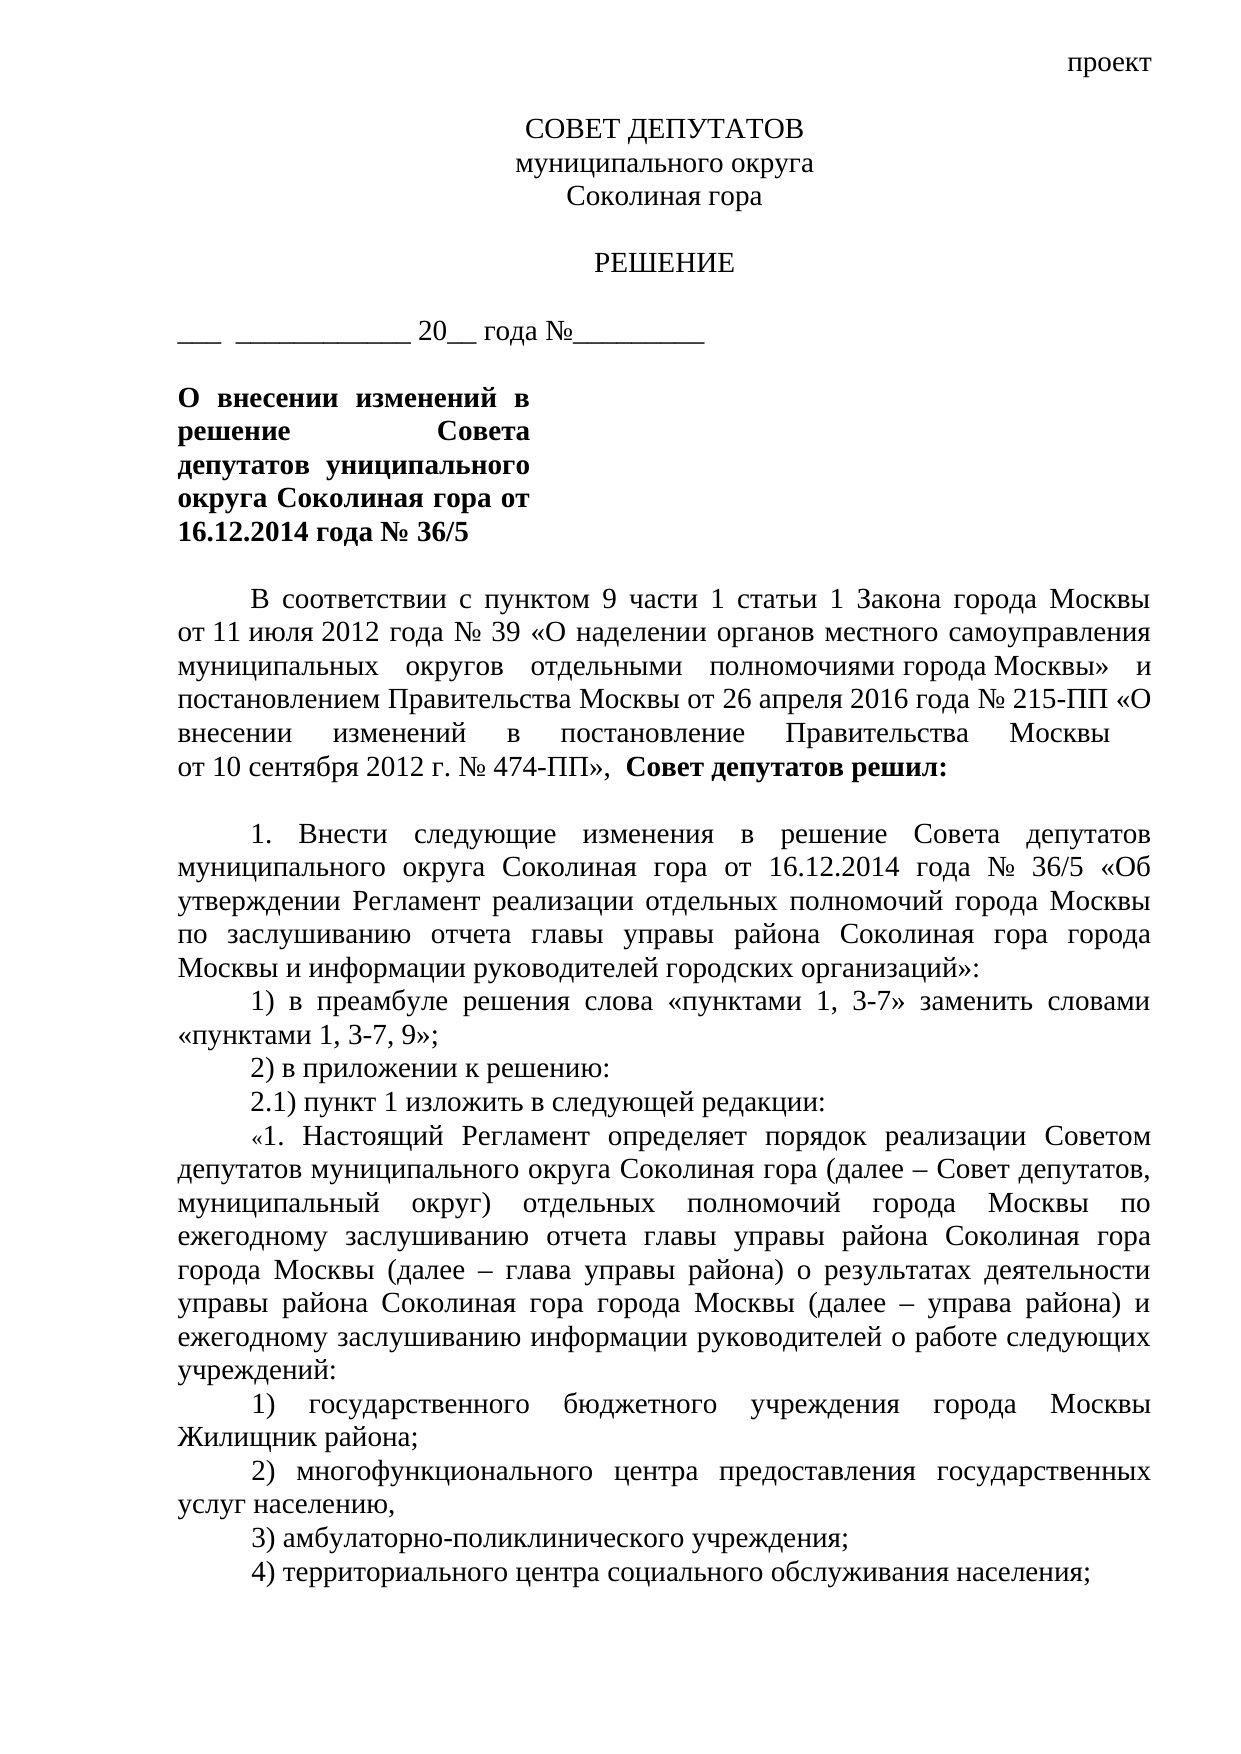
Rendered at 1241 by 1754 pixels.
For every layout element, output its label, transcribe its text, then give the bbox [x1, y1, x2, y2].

text О внесении изменений в решение Совета депутатов униципального округа Соколиная гора от 16.12.2014 года № 36/5 [177, 380, 530, 547]
text 4) территориального центра социального обслуживания населения; [177, 1554, 1152, 1587]
text 3) амбулаторно-поликлинического учреждения; [177, 1520, 1152, 1554]
text «1. Настоящий Регламент определяет порядок реализации Советом депутатов муниципального округа Соколиная гора (далее – Совет депутатов, муниципальный округ) отдельных полномочий города Москвы по ежегодному заслушиванию отчета главы управы района Соколиная гора города Москвы (далее – глава управы района) о результатах деятельности управы района Соколиная гора города Москвы (далее – управа района) и ежегодному заслушиванию информации руководителей о работе следующих учреждений: [177, 1118, 1152, 1386]
text ___ ____________ 20__ года №_________ [177, 313, 1152, 346]
text 2.1) пункт 1 изложить в следующей редакции: [177, 1084, 1152, 1118]
text 1) государственного бюджетного учреждения города Москвы Жилищник района; [177, 1386, 1152, 1453]
text СОВЕТ ДЕПУТАТОВ [177, 111, 1152, 145]
text 2) многофункционального центра предоставления государственных услуг населению, [177, 1453, 1152, 1520]
text В соответствии с пунктом 9 части 1 статьи 1 Закона города Москвы от 11 июля 2012 года № 39 «О наделении органов местного самоуправления муниципальных округов отдельными полномочиями города Москвы» и постановлением Правительства Москвы от 26 апреля 2016 года № 215-ПП «О внесении изменений в постановление Правительства Москвы от 10 сентября 2012 г. № 474-ПП», Совет депутатов решил: [177, 581, 1152, 782]
text Соколиная гора [177, 178, 1152, 212]
text муниципального округа [177, 145, 1152, 178]
text 1) в преамбуле решения слова «пунктами 1, 3-7» заменить словами «пунктами 1, 3-7, 9»; [177, 983, 1152, 1051]
text проект [753, 44, 1152, 78]
text РЕШЕНИЕ [177, 246, 1152, 279]
text 2) в приложении к решению: [177, 1051, 1152, 1084]
text 1. Внести следующие изменения в решение Совета депутатов муниципального округа Соколиная гора от 16.12.2014 года № 36/5 «Об утверждении Регламент реализации отдельных полномочий города Москвы по заслушиванию отчета главы управы района Соколиная гора города Москвы и информации руководителей городских организаций»: [177, 816, 1152, 983]
